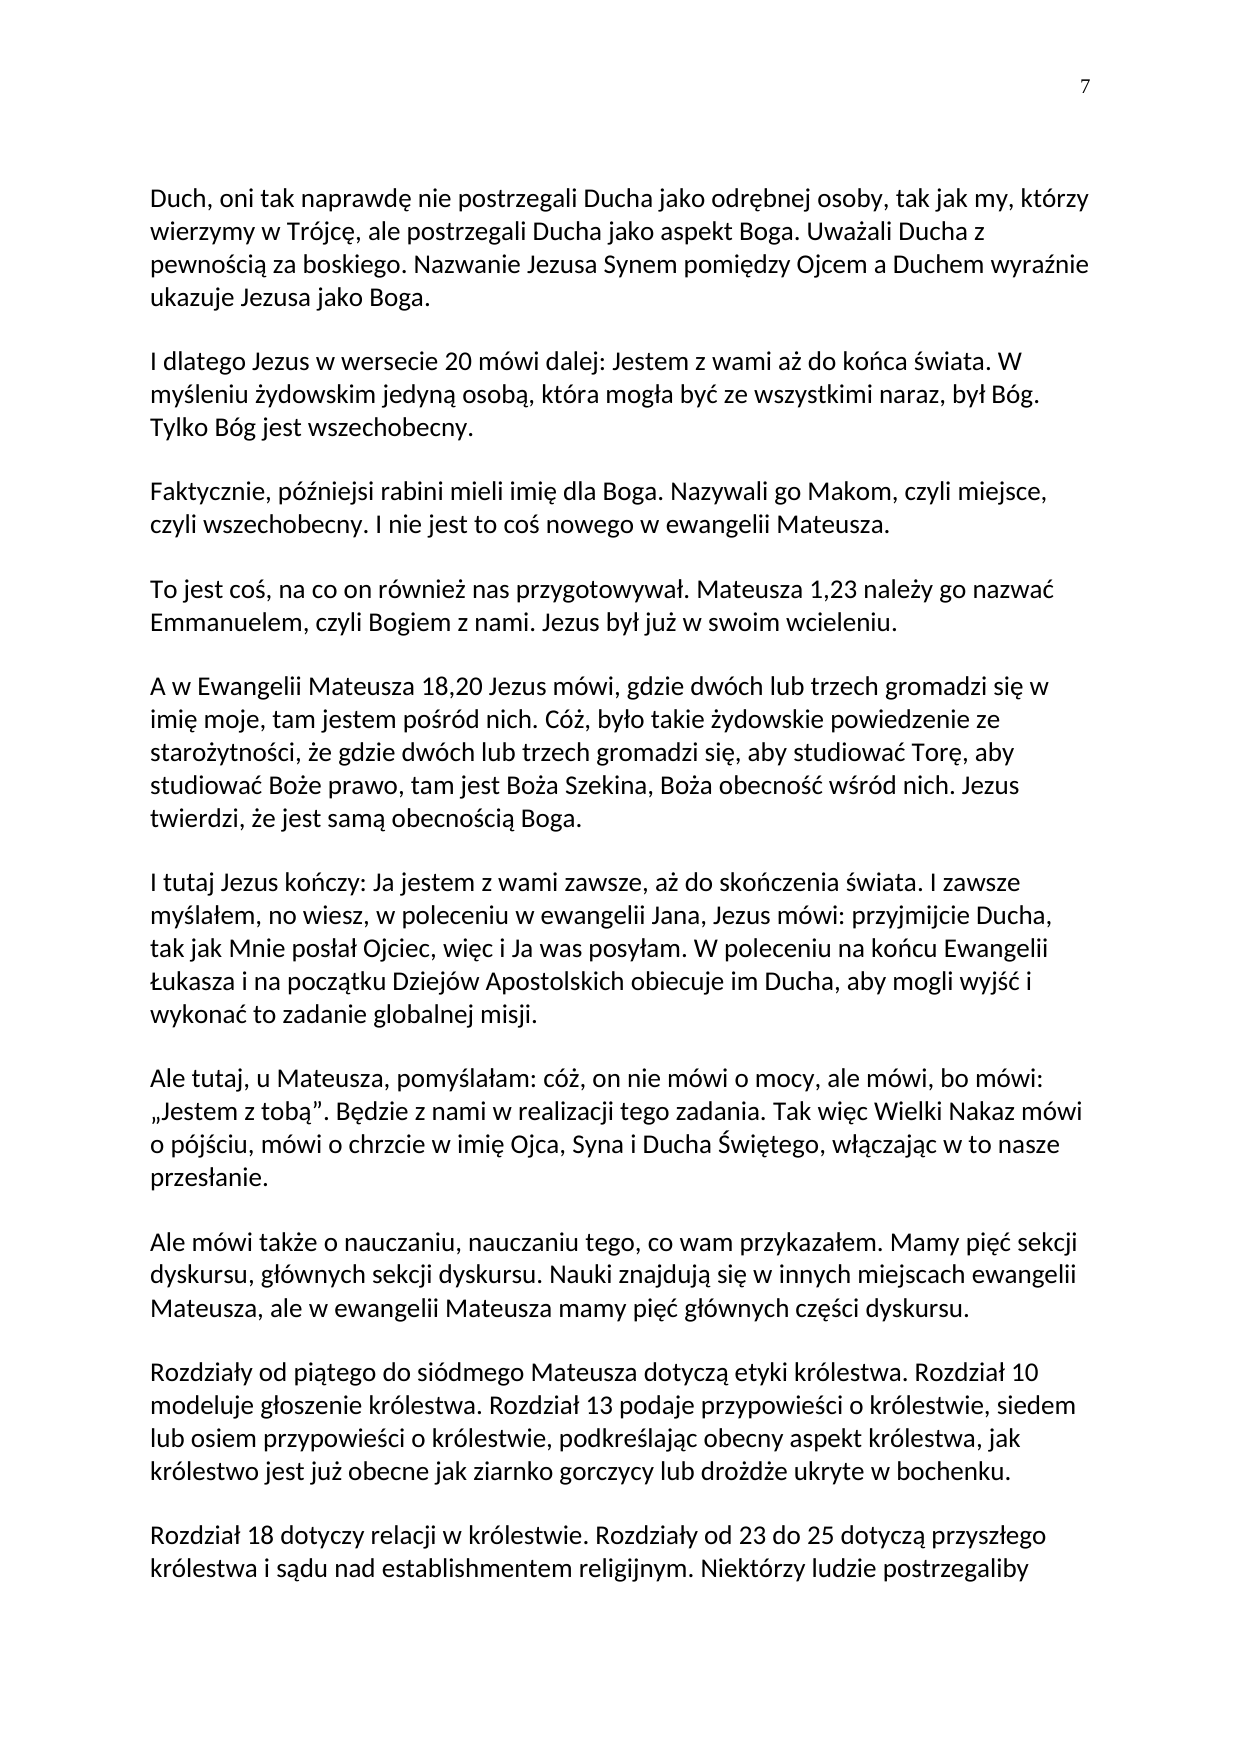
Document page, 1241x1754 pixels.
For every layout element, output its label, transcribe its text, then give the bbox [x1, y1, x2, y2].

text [150, 1518, 1090, 1584]
text I tutaj Jezus kończy: Ja jestem z wami zawsze, aż do skończenia świata. I zawsze myślałem, no wiesz, w poleceniu w ewangelii Jana, Jezus mówi: przyjmijcie Ducha, tak jak Mnie posłał Ojciec, więc i Ja was posyłam. W poleceniu na końcu Ewangelii Łukasza i na początku Dziejów Apostolskich obiecuje im Ducha, aby mogli wyjść i wykonać to zadanie globalnej misji. [150, 865, 1090, 1030]
text To jest coś, na co on również nas przygotowywał. Mateusza 1,23 należy go nazwać Emmanuelem, czyli Bogiem z nami. Jezus był już w swoim wcieleniu. [150, 572, 1090, 638]
text I dlatego Jezus w wersecie 20 mówi dalej: Jestem z wami aż do końca świata. W myśleniu żydowskim jedyną osobą, która mogła być ze wszystkimi naraz, był Bóg. Tylko Bóg jest wszechobecny. [150, 344, 1090, 443]
text A w Ewangelii Mateusza 18,20 Jezus mówi, gdzie dwóch lub trzech gromadzi się w imię moje, tam jestem pośród nich. Cóż, było takie żydowskie powiedzenie ze starożytności, że gdzie dwóch lub trzech gromadzi się, aby studiować Torę, aby studiować Boże prawo, tam jest Boża Szekina, Boża obecność wśród nich. Jezus twierdzi, że jest samą obecnością Boga. [150, 669, 1090, 834]
text Ale mówi także o nauczaniu, nauczaniu tego, co wam przykazałem. Mamy pięć sekcji dyskursu, głównych sekcji dyskursu. Nauki znajdują się w innych miejscach ewangelii Mateusza, ale w ewangelii Mateusza mamy pięć głównych części dyskursu. [150, 1225, 1090, 1324]
text Duch, oni tak naprawdę nie postrzegali Ducha jako odrębnej osoby, tak jak my, którzy wierzymy w Trójcę, ale postrzegali Ducha jako aspekt Boga. Uważali Ducha z pewnością za boskiego. Nazwanie Jezusa Synem pomiędzy Ojcem a Duchem wyraźnie ukazuje Jezusa jako Boga. [150, 181, 1090, 313]
text Faktycznie, późniejsi rabini mieli imię dla Boga. Nazywali go Makom, czyli miejsce, czyli wszechobecny. I nie jest to coś nowego w ewangelii Mateusza. [150, 474, 1090, 541]
text Ale tutaj, u Mateusza, pomyślałam: cóż, on nie mówi o mocy, ale mówi, bo mówi: „Jestem z tobą”. Będzie z nami w realizacji tego zadania. Tak więc Wielki Nakaz mówi o pójściu, mówi o chrzcie w imię Ojca, Syna i Ducha Świętego, włączając w to nasze przesłanie. [150, 1061, 1090, 1193]
text Rozdziały od piątego do siódmego Mateusza dotyczą etyki królestwa. Rozdział 10 modeluje głoszenie królestwa. Rozdział 13 podaje przypowieści o królestwie, siedem lub osiem przypowieści o królestwie, podkreślając obecny aspekt królestwa, jak królestwo jest już obecne jak ziarnko gorczycy lub drożdże ukryte w bochenku. [150, 1355, 1090, 1487]
